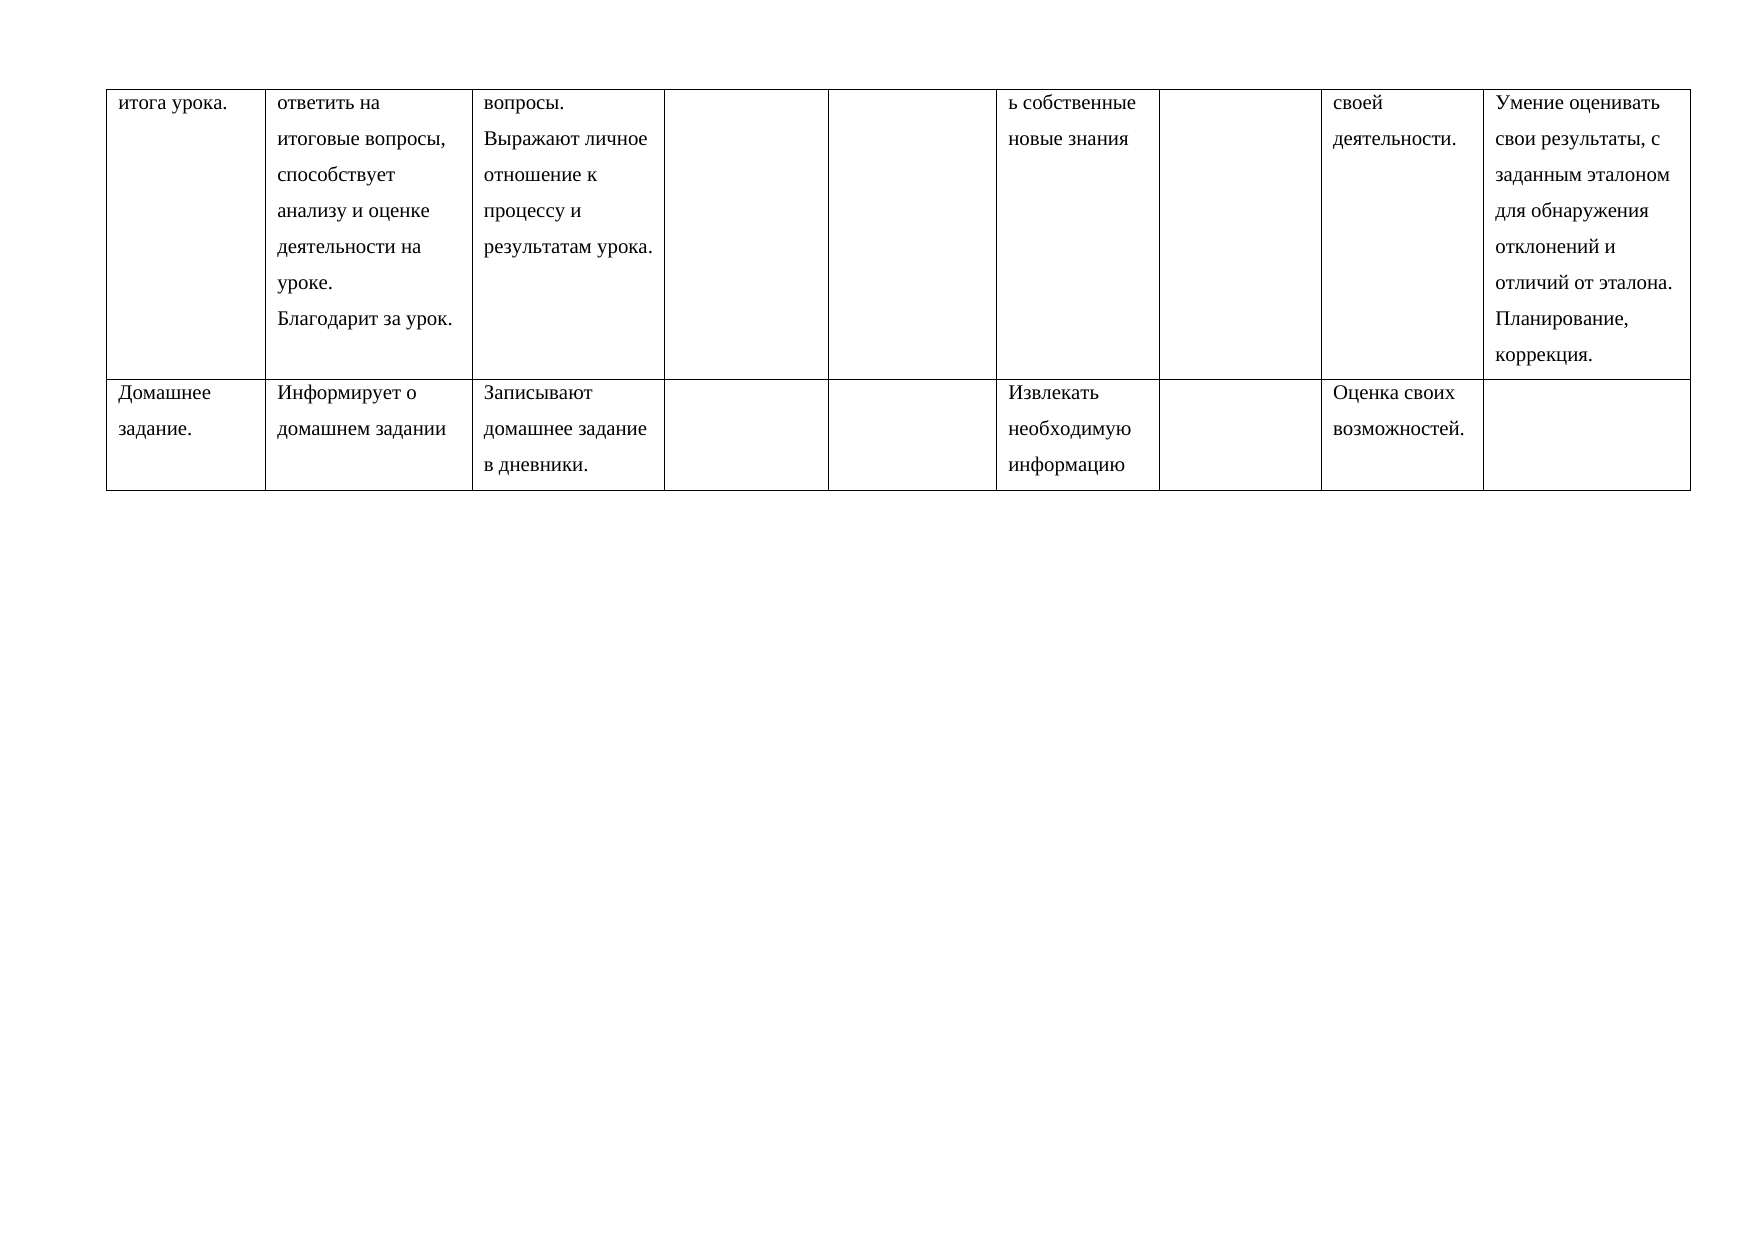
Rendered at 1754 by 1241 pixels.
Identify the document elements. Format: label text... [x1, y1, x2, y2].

table_cell Домашнее задание. [107, 380, 265, 489]
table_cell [1484, 90, 1690, 379]
table_cell Информирует о домашнем задании [266, 380, 472, 489]
table_cell [665, 90, 828, 379]
table_cell Оценка своих возможностей. [1322, 380, 1483, 489]
table_cell Записывают домашнее задание в дневники. [473, 380, 664, 489]
table_cell [829, 380, 996, 489]
table_cell [1160, 90, 1321, 379]
table_cell Извлекать необходимую информацию [997, 380, 1159, 489]
table_cell [1160, 380, 1321, 489]
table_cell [266, 90, 472, 379]
table_cell [1484, 380, 1690, 489]
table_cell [1322, 90, 1483, 379]
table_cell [107, 90, 265, 379]
table_cell [829, 90, 996, 379]
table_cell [473, 90, 664, 379]
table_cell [997, 90, 1159, 379]
table_cell [665, 380, 828, 489]
